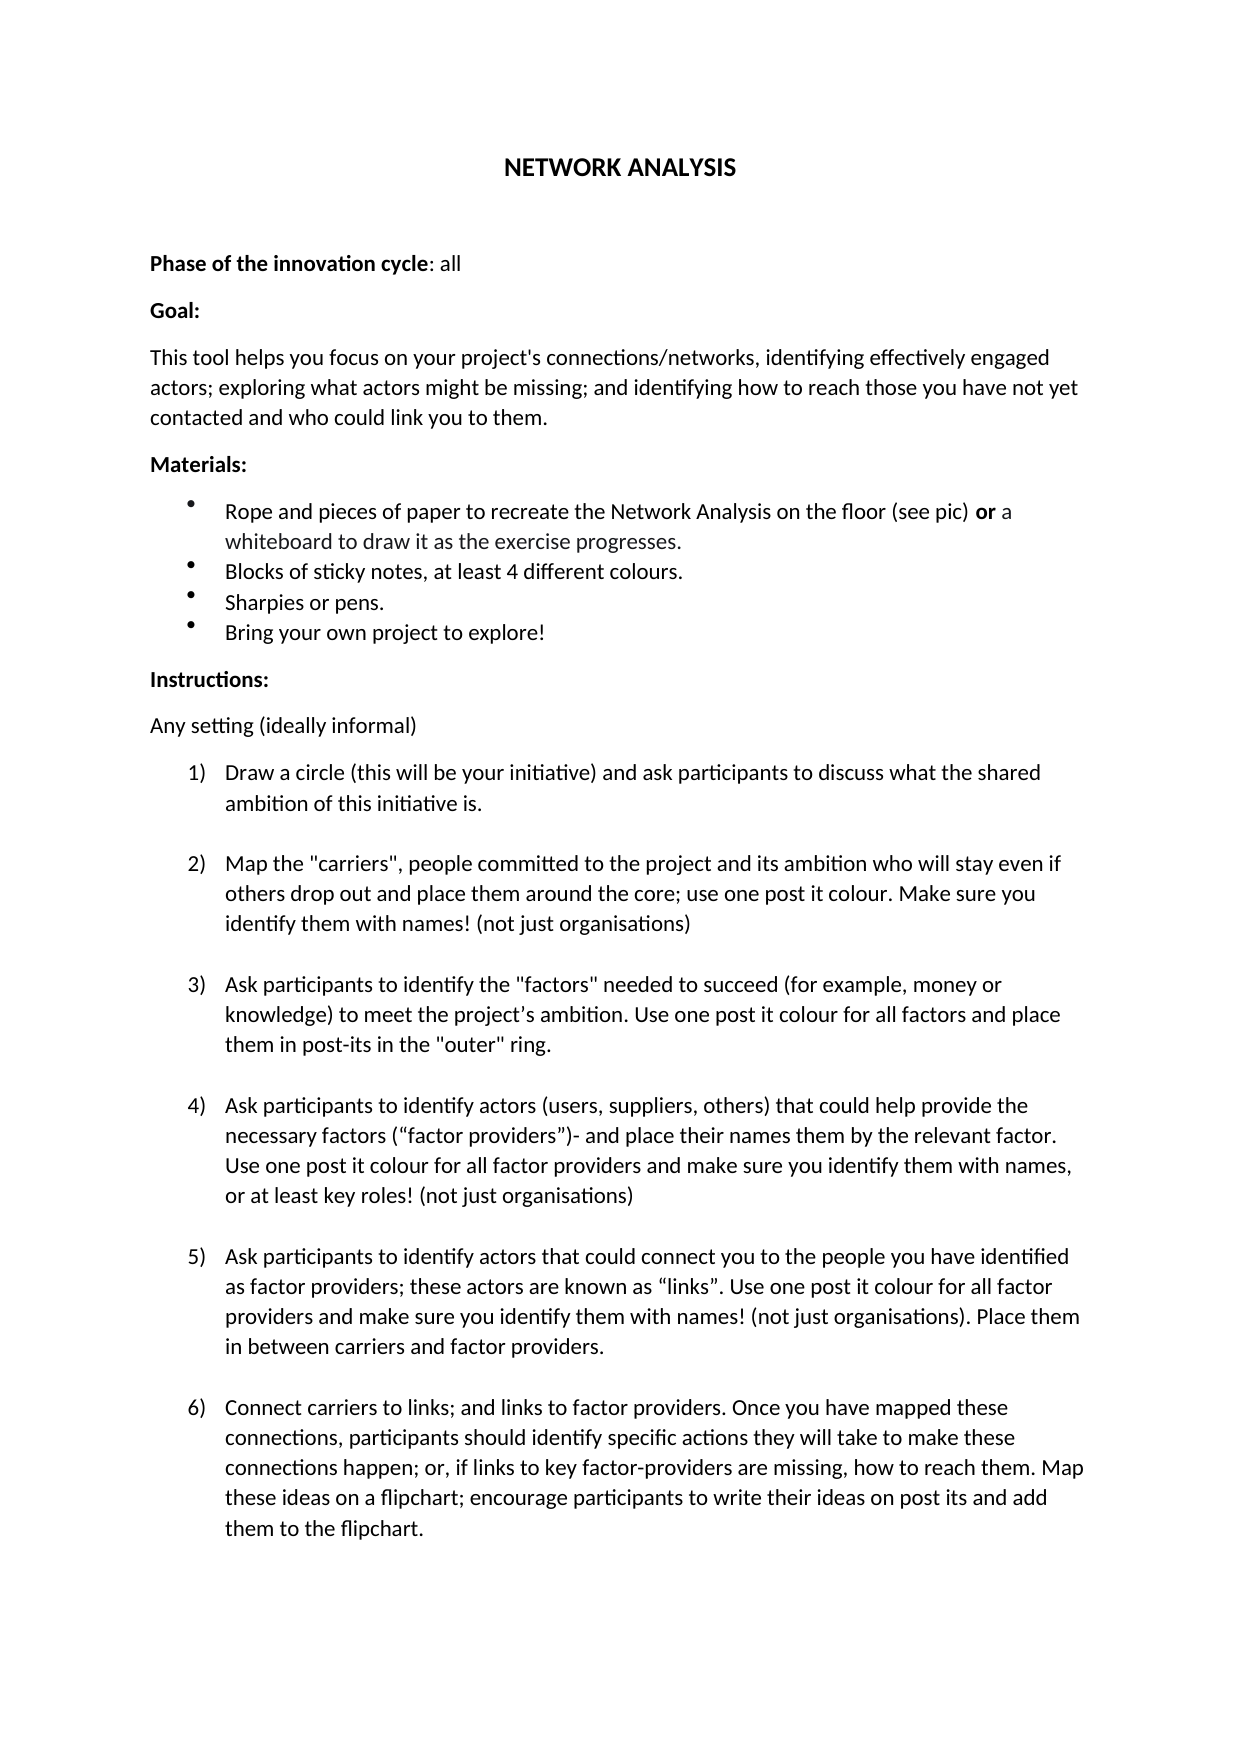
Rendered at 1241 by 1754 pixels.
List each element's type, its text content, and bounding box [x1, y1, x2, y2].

list Draw a circle (this will be your initiative) and ask participants to discuss what the shared ambition of this initiative is. [187, 758, 1090, 817]
text Any setting (ideally informal) [150, 712, 1090, 740]
list Bring your own project to explore! [187, 618, 1090, 646]
list Connect carriers to links; and links to factor providers. Once you have mapped these connections, participants should identify specific actions they will take to make these connections happen; or, if links to key factor-providers are missing, how to reach them. Map these ideas on a flipchart; encourage participants to write their ideas on post its and add them to the flipchart. [187, 1393, 1090, 1542]
list Sharpies or pens. [187, 588, 1090, 616]
text This tool helps you focus on your project's connections/networks, identifying effectively engaged actors; exploring what actors might be missing; and identifying how to reach those you have not yet contacted and who could link you to them. [150, 343, 1090, 431]
list Ask participants to identify the "factors" needed to succeed (for example, money or knowledge) to meet the project’s ambition. Use one post it colour for all factors and place them in post-its in the "outer" ring. [187, 970, 1090, 1058]
list Map the "carriers", people committed to the project and its ambition who will stay even if others drop out and place them around the core; use one post it colour. Make sure you identify them with names! (not just organisations) [187, 849, 1090, 938]
list Rope and pieces of paper to recreate the Network Analysis on the floor (see pic) or a whiteboard to draw it as the exercise progresses. [187, 497, 1090, 555]
text Instructions: [150, 665, 1090, 693]
list Ask participants to identify actors (users, suppliers, others) that could help provide the necessary factors (“factor providers”)- and place their names them by the relevant factor. Use one post it colour for all factor providers and make sure you identify them with names, or at least key roles! (not just organisations) [187, 1091, 1090, 1209]
text Phase of the innovation cycle: all [150, 249, 1090, 277]
text Materials: [150, 450, 1090, 478]
list Ask participants to identify actors that could connect you to the people you have identified as factor providers; these actors are known as “links”. Use one post it colour for all factor providers and make sure you identify them with names! (not just organisations). Place them in between carriers and factor providers. [187, 1242, 1090, 1361]
list Blocks of sticky notes, at least 4 different colours. [187, 557, 1090, 586]
text Goal: [150, 296, 1090, 324]
text NETWORK ANALYSIS [150, 150, 1090, 183]
